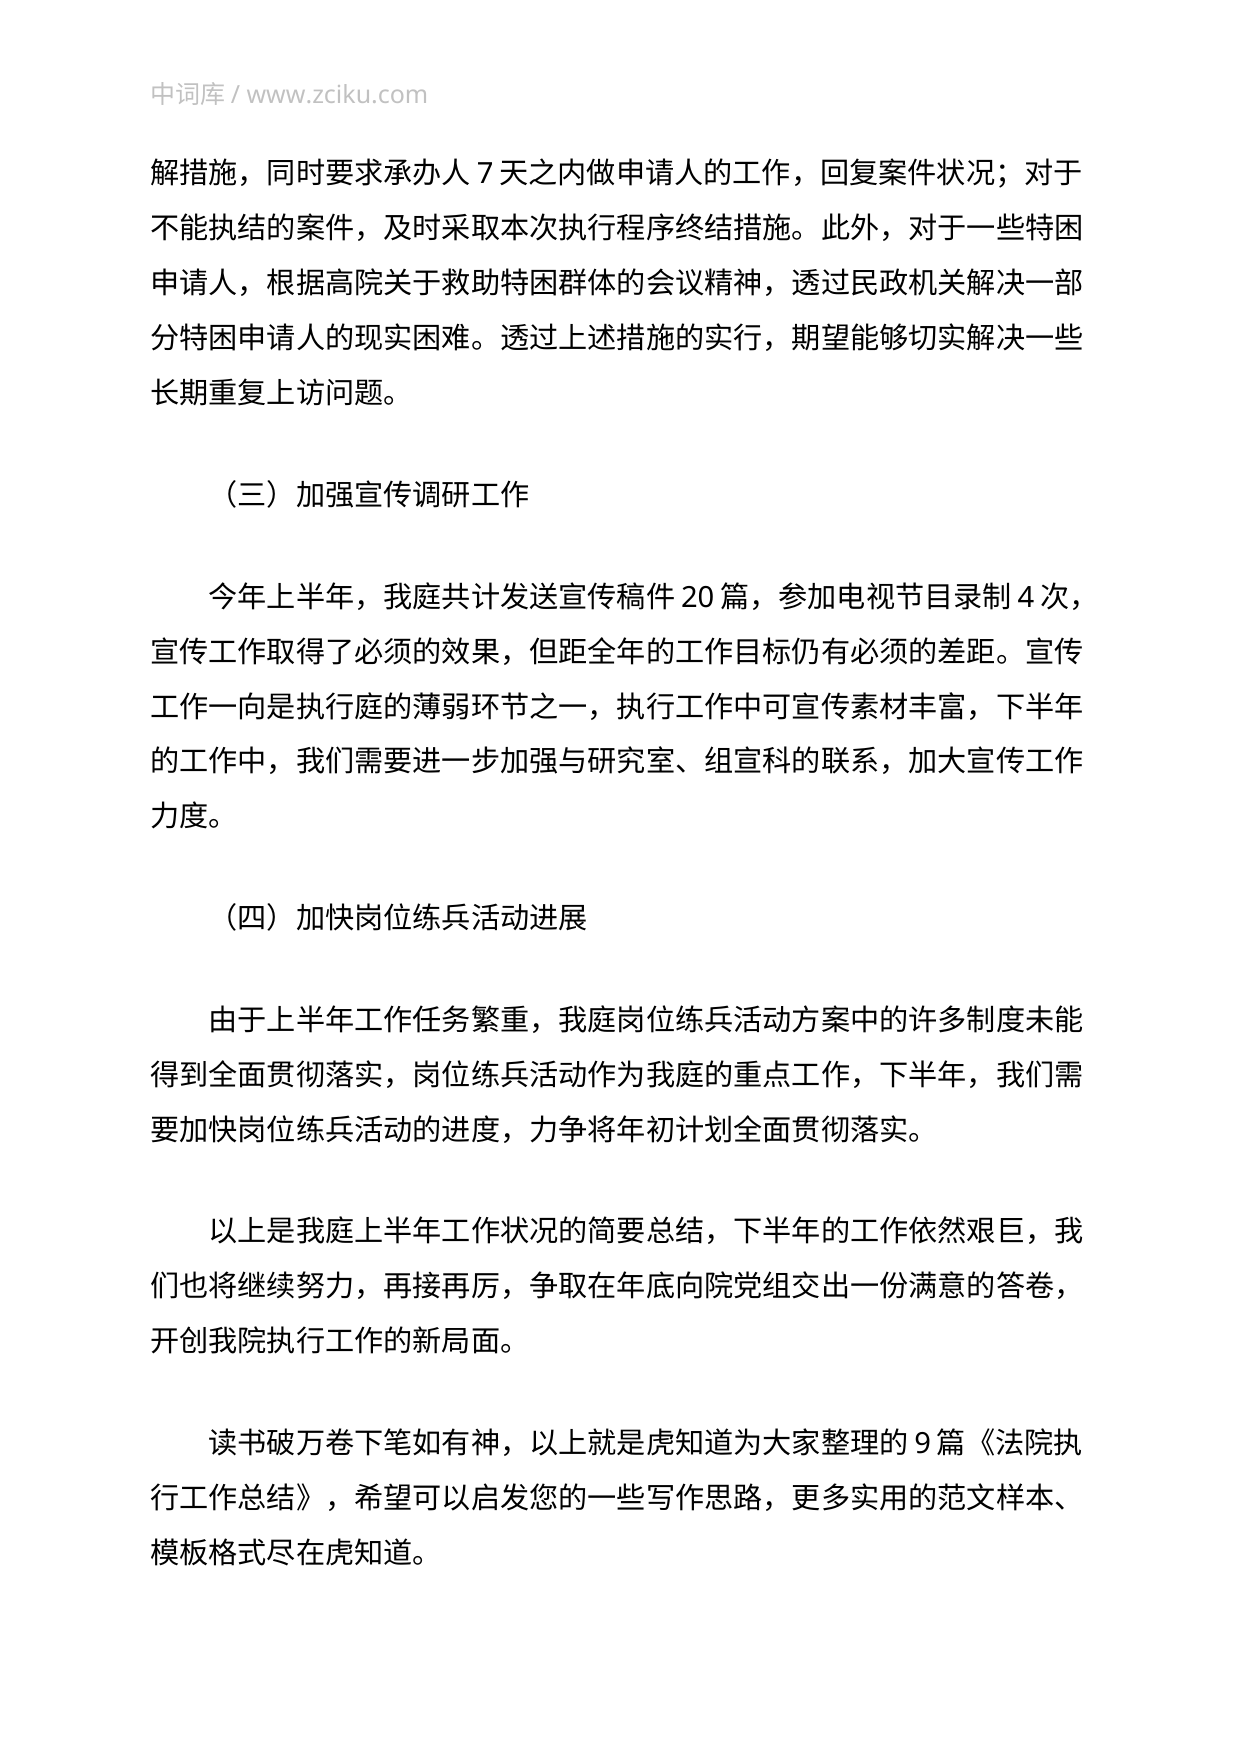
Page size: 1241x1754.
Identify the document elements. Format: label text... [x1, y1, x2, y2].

text （四）加快岗位练兵活动进展 [150, 895, 1090, 937]
text 以上是我庭上半年工作状况的简要总结，下半年的工作依然艰巨，我们也将继续努力，再接再厉，争取在年底向院党组交出一份满意的答卷，开创我院执行工作的新局面。 [150, 1208, 1090, 1360]
text （三）加强宣传调研工作 [150, 471, 1090, 514]
text 今年上半年，我庭共计发送宣传稿件20篇，参加电视节目录制4次，宣传工作取得了必须的效果，但距全年的工作目标仍有必须的差距。宣传工作一向是执行庭的薄弱环节之一，执行工作中可宣传素材丰富，下半年的工作中，我们需要进一步加强与研究室、组宣科的联系，加大宣传工作力度。 [150, 573, 1090, 835]
text 读书破万卷下笔如有神，以上就是虎知道为大家整理的9篇《法院执行工作总结》，希望可以启发您的一些写作思路，更多实用的范文样本、模板格式尽在虎知道。 [150, 1419, 1090, 1572]
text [150, 150, 1090, 412]
text 由于上半年工作任务繁重，我庭岗位练兵活动方案中的许多制度未能得到全面贯彻落实，岗位练兵活动作为我庭的重点工作，下半年，我们需要加快岗位练兵活动的进度，力争将年初计划全面贯彻落实。 [150, 996, 1090, 1148]
